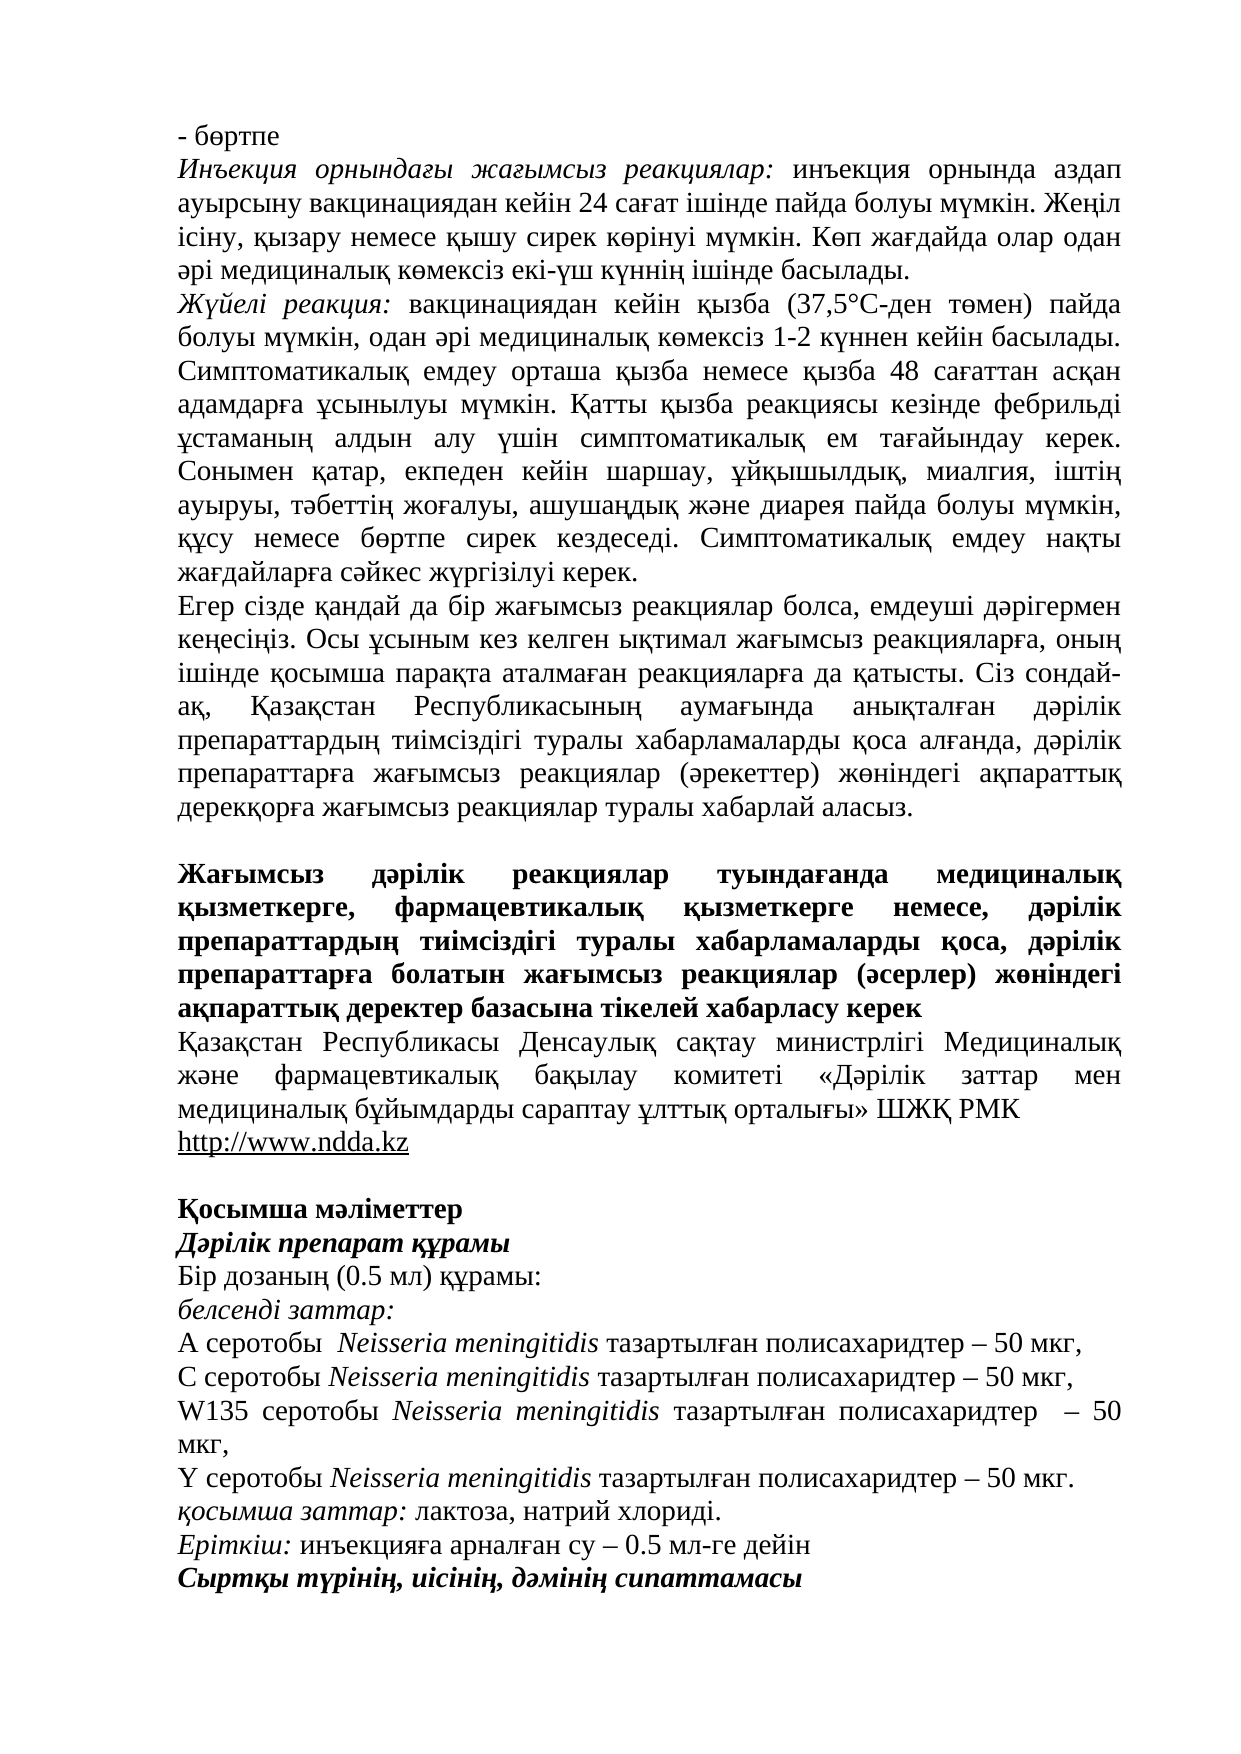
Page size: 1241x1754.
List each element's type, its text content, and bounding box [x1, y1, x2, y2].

text белсенді заттар: [177, 1292, 1122, 1326]
text W135 серотобы Neisseria meningitidis тазартылған полисахаридтер – 50 мкг, [177, 1393, 1122, 1460]
text Инъекция орнындағы жағымсыз реакциялар: инъекция орнында аздап ауырсыну вакцинациядан кейін 24 сағат ішінде пайда болуы мүмкін. Жеңіл ісіну, қызару немесе қышу сирек көрінуі мүмкін. Көп жағдайда олар одан әрі медициналық көмексіз екі-үш күннің ішінде басылады. [177, 152, 1122, 286]
text Бір дозаның (0.5 мл) құрамы: [177, 1258, 1122, 1292]
text Еріткіш: инъекцияға арналған су – 0.5 мл-ге дейін [177, 1527, 1122, 1560]
text Жағымсыз дәрілік реакциялар туындағанда медициналық қызметкерге, фармацевтикалық қызметкерге немесе, дәрілік препараттардың тиімсіздігі туралы хабарламаларды қоса, дәрілік препараттарға болатын жағымсыз реакциялар (әсерлер) жөніндегі ақпараттық деректер базасына тікелей хабарласу керек [177, 856, 1122, 1024]
text қосымша заттар: лактоза, натрий хлориді. [177, 1493, 1122, 1527]
text С серотобы Neisseria meningitidis тазартылған полисахаридтер – 50 мкг, [177, 1359, 1122, 1393]
text Дәрілік препарат құрамы [177, 1225, 1122, 1258]
text Қазақстан Республикасы Денсаулық сақтау министрлігі Медициналық және фармацевтикалық бақылау комитеті «Дәрілік заттар мен медициналық бұйымдарды сараптау ұлттық орталығы» ШЖҚ РМК [177, 1024, 1122, 1124]
text http://www.ndda.kz [177, 1124, 1122, 1158]
text - бөртпе [177, 118, 1122, 152]
text А серотобы Neisseria meningitidis тазартылған полисахаридтер – 50 мкг, [177, 1326, 1122, 1359]
text Жүйелі реакция: вакцинациядан кейін қызба (37,5°C-ден төмен) пайда болуы мүмкін, одан әрі медициналық көмексіз 1-2 күннен кейін басылады. Симптоматикалық емдеу орташа қызба немесе қызба 48 сағаттан асқан адамдарға ұсынылуы мүмкін. Қатты қызба реакциясы кезінде фебрильді ұстаманың алдын алу үшін симптоматикалық ем тағайындау керек. Сонымен қатар, екпеден кейін шаршау, ұйқышылдық, миалгия, іштің ауыруы, тәбеттің жоғалуы, ашушаңдық және диарея пайда болуы мүмкін, құсу немесе бөртпе сирек кездеседі. Симптоматикалық емдеу нақты жағдайларға сәйкес жүргізілуі керек. [177, 286, 1122, 588]
text Сыртқы түрінің, иісінің, дәмінің сипаттамасы [177, 1560, 1122, 1594]
text Y серотобы Neisseria meningitidis тазартылған полисахаридтер – 50 мкг. [177, 1460, 1122, 1493]
text Қосымша мәліметтер [177, 1191, 1122, 1225]
text Егер сізде қандай да бір жағымсыз реакциялар болса, емдеуші дәрігермен кеңесіңіз. Осы ұсыным кез келген ықтимал жағымсыз реакцияларға, оның ішінде қосымша парақта аталмаған реакцияларға да қатысты. Сіз сондай-ақ, Қазақстан Республикасының аумағында анықталған дәрілік препараттардың тиімсіздігі туралы хабарламаларды қоса алғанда, дәрілік препараттарға жағымсыз реакциялар (әрекеттер) жөніндегі ақпараттық дерекқорға жағымсыз реакциялар туралы хабарлай аласыз. [177, 588, 1122, 822]
